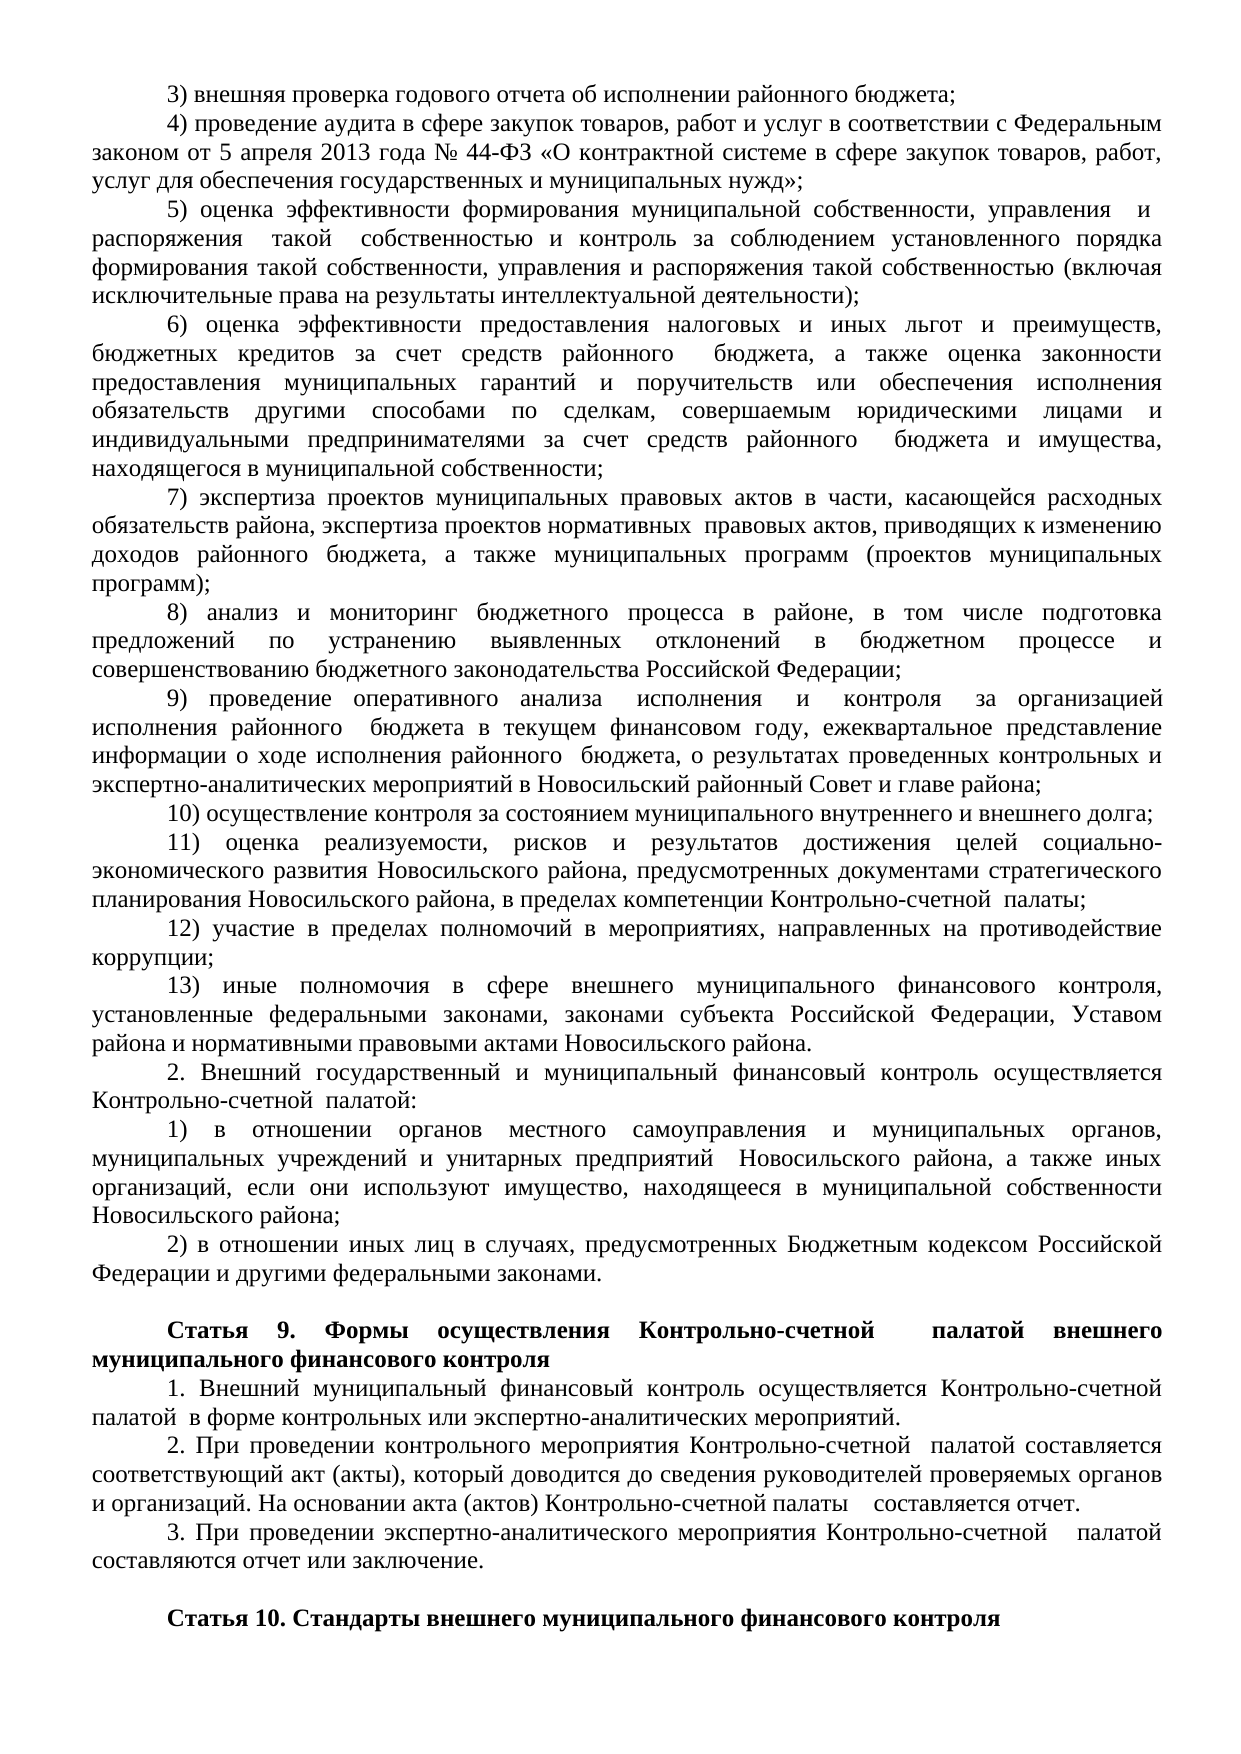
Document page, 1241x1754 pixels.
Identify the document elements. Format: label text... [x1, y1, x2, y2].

text 3) внешняя проверка годового отчета об исполнении районного бюджета; [92, 79, 1163, 108]
text 3. При проведении экспертно-аналитического мероприятия Контрольно-счетной палатой составляются отчет или заключение. [92, 1517, 1163, 1574]
text 4) проведение аудита в сфере закупок товаров, работ и услуг в соответствии с Федеральным законом от 5 апреля 2013 года № 44-ФЗ «О контрактной системе в сфере закупок товаров, работ, услуг для обеспечения государственных и муниципальных нужд»; [92, 108, 1163, 194]
text 2) в отношении иных лиц в случаях, предусмотренных Бюджетным кодексом Российской Федерации и другими федеральными законами. [92, 1229, 1163, 1287]
text Статья 10. Стандарты внешнего муниципального финансового контроля [92, 1603, 1163, 1632]
text 1. Внешний муниципальный финансовый контроль осуществляется Контрольно-счетной палатой в форме контрольных или экспертно-аналитических мероприятий. [92, 1373, 1163, 1430]
text 9) проведение оперативного анализа исполнения и контроля за организацией исполнения районного бюджета в текущем финансовом году, ежеквартальное представление информации о ходе исполнения районного бюджета, о результатах проведенных контрольных и экспертно-аналитических мероприятий в Новосильский районный Совет и главе района; [92, 683, 1163, 798]
text 10) осуществление контроля за состоянием муниципального внутреннего и внешнего долга; [92, 798, 1163, 827]
text 8) анализ и мониторинг бюджетного процесса в районе, в том числе подготовка предложений по устранению выявленных отклонений в бюджетном процессе и совершенствованию бюджетного законодательства Российской Федерации; [92, 597, 1163, 683]
text 13) иные полномочия в сфере внешнего муниципального финансового контроля, установленные федеральными законами, законами субъекта Российской Федерации, Уставом района и нормативными правовыми актами Новосильского района. [92, 970, 1163, 1057]
text 1) в отношении органов местного самоуправления и муниципальных органов, муниципальных учреждений и унитарных предприятий Новосильского района, а также иных организаций, если они используют имущество, находящееся в муниципальной собственности Новосильского района; [92, 1114, 1163, 1229]
text 11) оценка реализуемости, рисков и результатов достижения целей социально-экономического развития Новосильского района, предусмотренных документами стратегического планирования Новосильского района, в пределах компетенции Контрольно-счетной палаты; [92, 827, 1163, 913]
text 5) оценка эффективности формирования муниципальной собственности, управления и распоряжения такой собственностью и контроль за соблюдением установленного порядка формирования такой собственности, управления и распоряжения такой собственностью (включая исключительные права на результаты интеллектуальной деятельности); [92, 194, 1163, 309]
text Статья 9. Формы осуществления Контрольно-счетной палатой внешнего муниципального финансового контроля [92, 1315, 1163, 1373]
text 12) участие в пределах полномочий в мероприятиях, направленных на противодействие коррупции; [92, 913, 1163, 970]
text 2. При проведении контрольного мероприятия Контрольно-счетной палатой составляется соответствующий акт (акты), который доводится до сведения руководителей проверяемых органов и организаций. На основании акта (актов) Контрольно-счетной палаты составляется отчет. [92, 1430, 1163, 1517]
text 2. Внешний государственный и муниципальный финансовый контроль осуществляется Контрольно-счетной палатой: [92, 1057, 1163, 1114]
text 7) экспертиза проектов муниципальных правовых актов в части, касающейся расходных обязательств района, экспертиза проектов нормативных правовых актов, приводящих к изменению доходов районного бюджета, а также муниципальных программ (проектов муниципальных программ); [92, 482, 1163, 597]
text 6) оценка эффективности предоставления налоговых и иных льгот и преимуществ, бюджетных кредитов за счет средств районного бюджета, а также оценка законности предоставления муниципальных гарантий и поручительств или обеспечения исполнения обязательств другими способами по сделкам, совершаемым юридическими лицами и индивидуальными предпринимателями за счет средств районного бюджета и имущества, находящегося в муниципальной собственности; [92, 309, 1163, 482]
